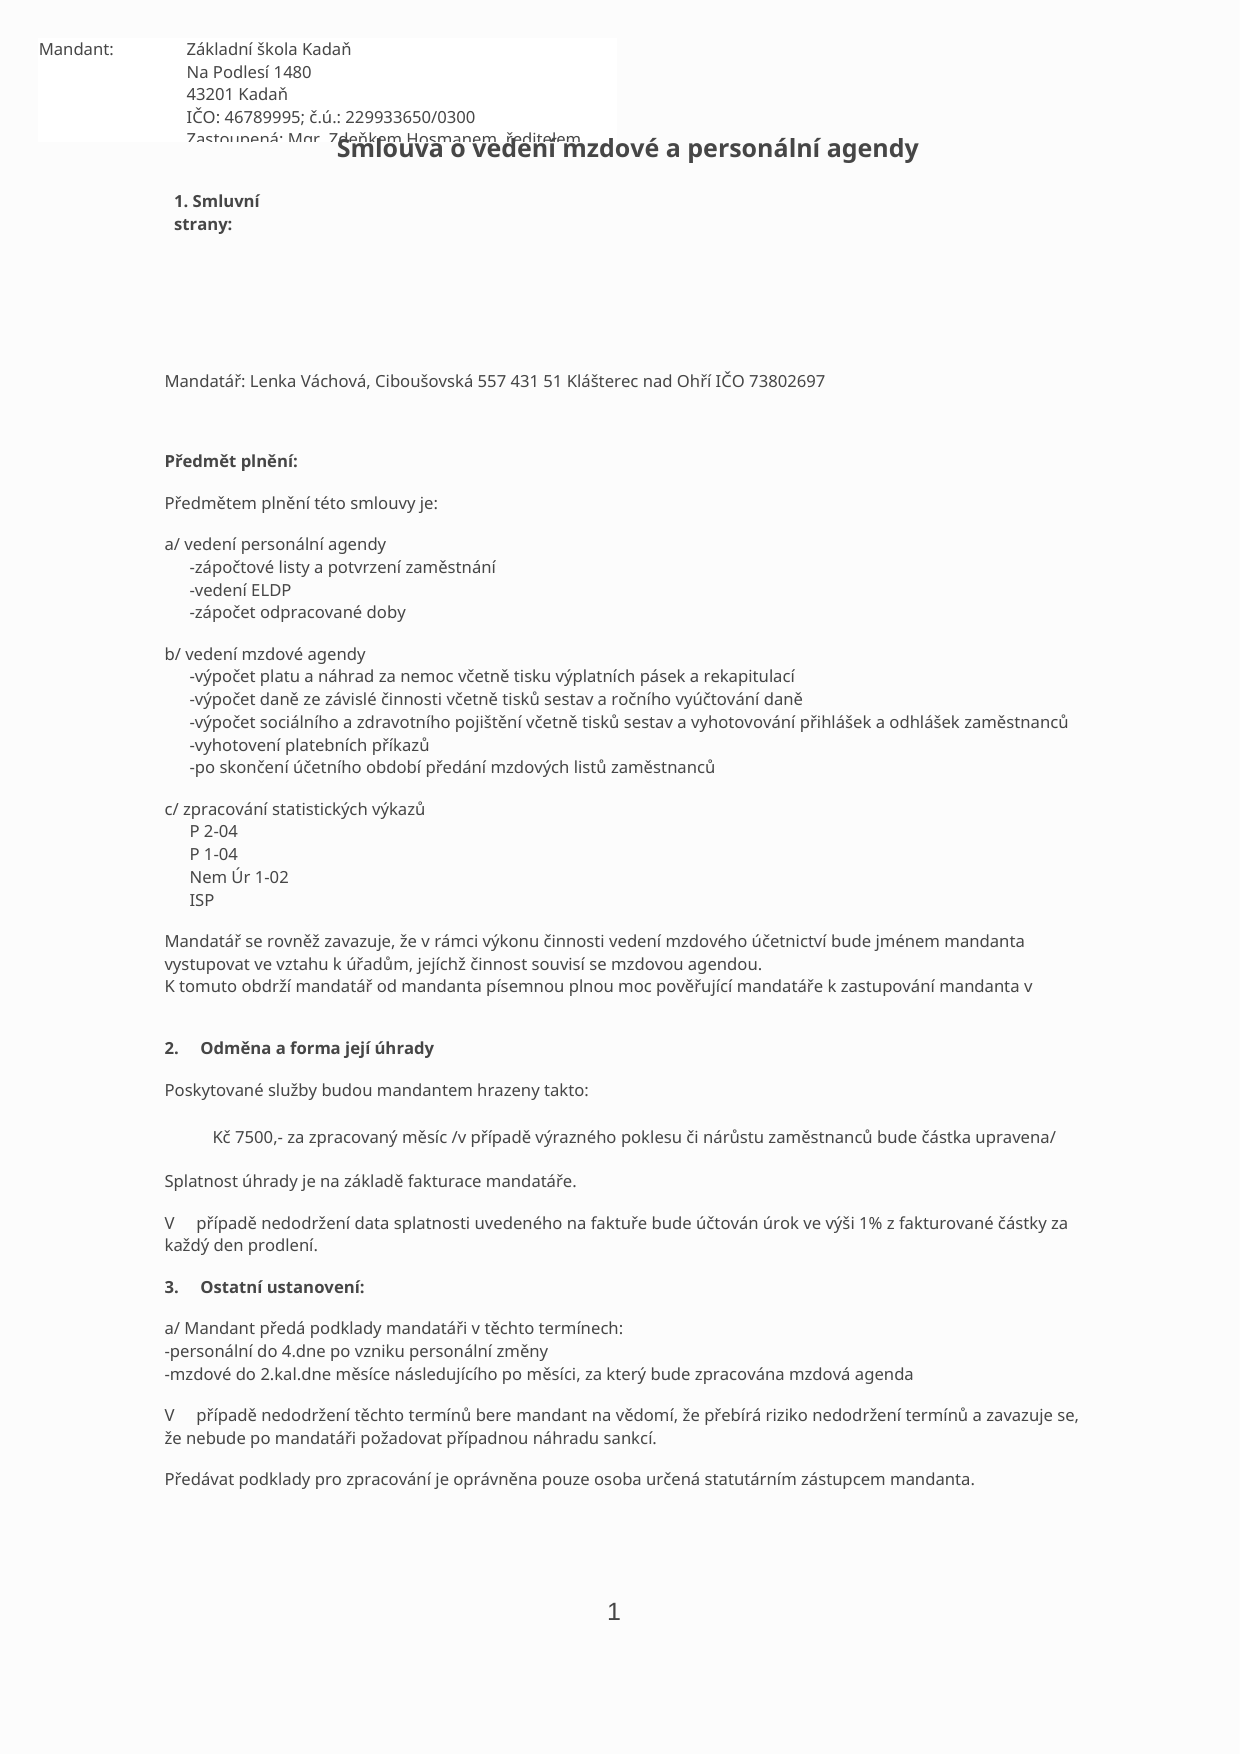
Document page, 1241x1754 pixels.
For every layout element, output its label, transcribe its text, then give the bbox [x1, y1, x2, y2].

text b/ vedení mzdové agendy [164, 642, 1091, 665]
text 1. Smluvní strany: [174, 189, 286, 235]
list případě nedodržení těchto termínů bere mandant na vědomí, že přebírá riziko nedodržení termínů a zavazuje se, že nebude po mandatáři požadovat případnou náhradu sankcí. [164, 1404, 1091, 1449]
text Kč 7500,- za zpracovaný měsíc /v případě výrazného poklesu či nárůstu zaměstnanců bude částka upravena/ [212, 1126, 1091, 1149]
text a/ vedení personální agendy [164, 533, 1091, 556]
text -zápočtové listy a potvrzení zaměstnání [164, 556, 1091, 578]
text -vedení ELDP [164, 578, 1091, 601]
text -výpočet sociálního a zdravotního pojištění včetně tisků sestav a vyhotovování přihlášek a odhlášek zaměstnanců [189, 711, 1091, 733]
text P 2-04 [164, 820, 1091, 843]
table_header Základní škola Kadaň Na Podlesí 1480 43201 Kadaň IČO: 46789995; č.ú.: 229933650/0300 Zastoupená: Mgr. Zdeňkem Hosmanem, ředitelem [152, 38, 617, 142]
text Nem Úr 1-02 [164, 866, 1091, 888]
text -mzdové do 2.kal.dne měsíce následujícího po měsíci, za který bude zpracována mzdová agenda [164, 1362, 1091, 1385]
text K tomuto obdrží mandatář od mandanta písemnou plnou moc pověřující mandatáře k zastupování mandanta v uvedených záležitostech. [164, 975, 1091, 1002]
text -zápočet odpracované doby [164, 601, 1091, 624]
text -po skončení účetního období předání mzdových listů zaměstnanců [164, 756, 1091, 779]
text Splatnost úhrady je na základě fakturace mandatáře. [164, 1170, 1091, 1192]
text -personální do 4.dne po vzniku personální změny [164, 1339, 1091, 1362]
text Mandatář: Lenka Váchová, Ciboušovská 557 431 51 Klášterec nad Ohří IČO 73802697 [164, 370, 1091, 393]
table_header Mandant: [38, 38, 152, 142]
text c/ zpracování statistických výkazů [164, 797, 1091, 820]
text Předmětem plnění této smlouvy je: [164, 491, 1091, 514]
text ISP [164, 888, 1091, 911]
text a/ Mandant předá podklady mandatáři v těchto termínech: [164, 1317, 1091, 1339]
text -vyhotovení platebních příkazů [164, 733, 1091, 756]
text -výpočet daně ze závislé činnosti včetně tisků sestav a ročního vyúčtování daně [164, 688, 1091, 711]
text P 1-04 [164, 843, 1091, 866]
text Poskytované služby budou mandantem hrazeny takto: [164, 1078, 1091, 1101]
text Předávat podklady pro zpracování je oprávněna pouze osoba určená statutárním zástupcem mandanta. [164, 1468, 1091, 1491]
list Odměna a forma její úhrady [164, 1037, 1091, 1060]
text Předmět plnění: [164, 450, 1091, 473]
list Ostatní ustanovení: [164, 1275, 1091, 1298]
text 1 [607, 1597, 621, 1626]
text Smlouva o vedení mzdové a personální agendy [164, 130, 1091, 164]
list případě nedodržení data splatnosti uvedeného na faktuře bude účtován úrok ve výši 1% z fakturované částky za každý den prodlení. [164, 1211, 1091, 1257]
text Mandatář se rovněž zavazuje, že v rámci výkonu činnosti vedení mzdového účetnictví bude jménem mandanta vystupovat ve vztahu k úřadům, jejíchž činnost souvisí se mzdovou agendou. [164, 930, 1091, 975]
text -výpočet platu a náhrad za nemoc včetně tisku výplatních pásek a rekapitulací [164, 665, 1091, 688]
